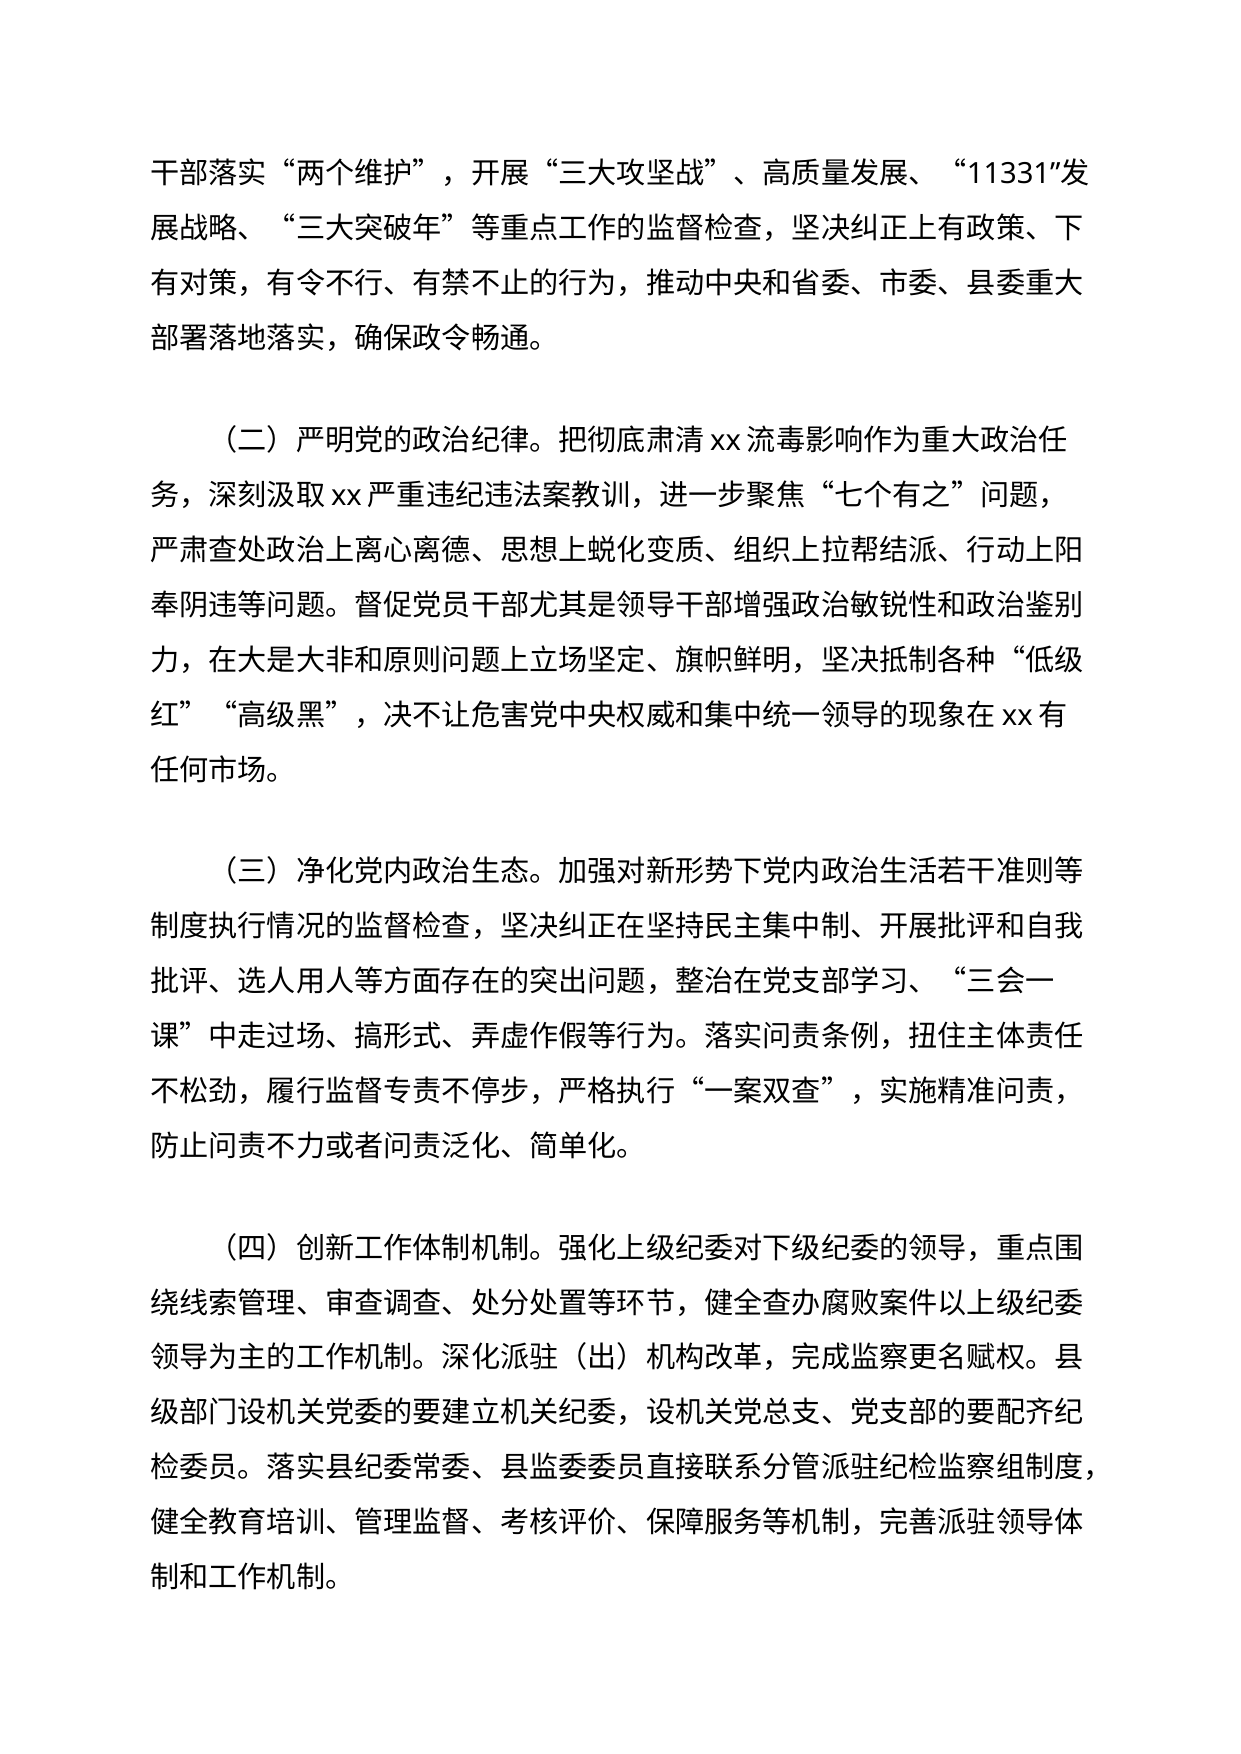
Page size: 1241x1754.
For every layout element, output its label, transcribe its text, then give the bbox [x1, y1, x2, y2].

text （二）严明党的政治纪律。把彻底肃清xx流毒影响作为重大政治任务，深刻汲取xx严重违纪违法案教训，进一步聚焦“七个有之”问题，严肃查处政治上离心离德、思想上蜕化变质、组织上拉帮结派、行动上阳奉阴违等问题。督促党员干部尤其是领导干部增强政治敏锐性和政治鉴别力，在大是大非和原则问题上立场坚定、旗帜鲜明，坚决抵制各种“低级红”“高级黑”，决不让危害党中央权威和集中统一领导的现象在xx有任何市场。 [150, 417, 1090, 788]
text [150, 150, 1090, 357]
text （三）净化党内政治生态。加强对新形势下党内政治生活若干准则等制度执行情况的监督检查，坚决纠正在坚持民主集中制、开展批评和自我批评、选人用人等方面存在的突出问题，整治在党支部学习、“三会一课”中走过场、搞形式、弄虚作假等行为。落实问责条例，扭住主体责任不松劲，履行监督专责不停步，严格执行“一案双查”，实施精准问责，防止问责不力或者问责泛化、简单化。 [150, 848, 1090, 1165]
text （四）创新工作体制机制。强化上级纪委对下级纪委的领导，重点围绕线索管理、审查调查、处分处置等环节，健全查办腐败案件以上级纪委领导为主的工作机制。深化派驻（出）机构改革，完成监察更名赋权。县级部门设机关党委的要建立机关纪委，设机关党总支、党支部的要配齐纪检委员。落实县纪委常委、县监委委员直接联系分管派驻纪检监察组制度，健全教育培训、管理监督、考核评价、保障服务等机制，完善派驻领导体制和工作机制。 [150, 1224, 1090, 1596]
